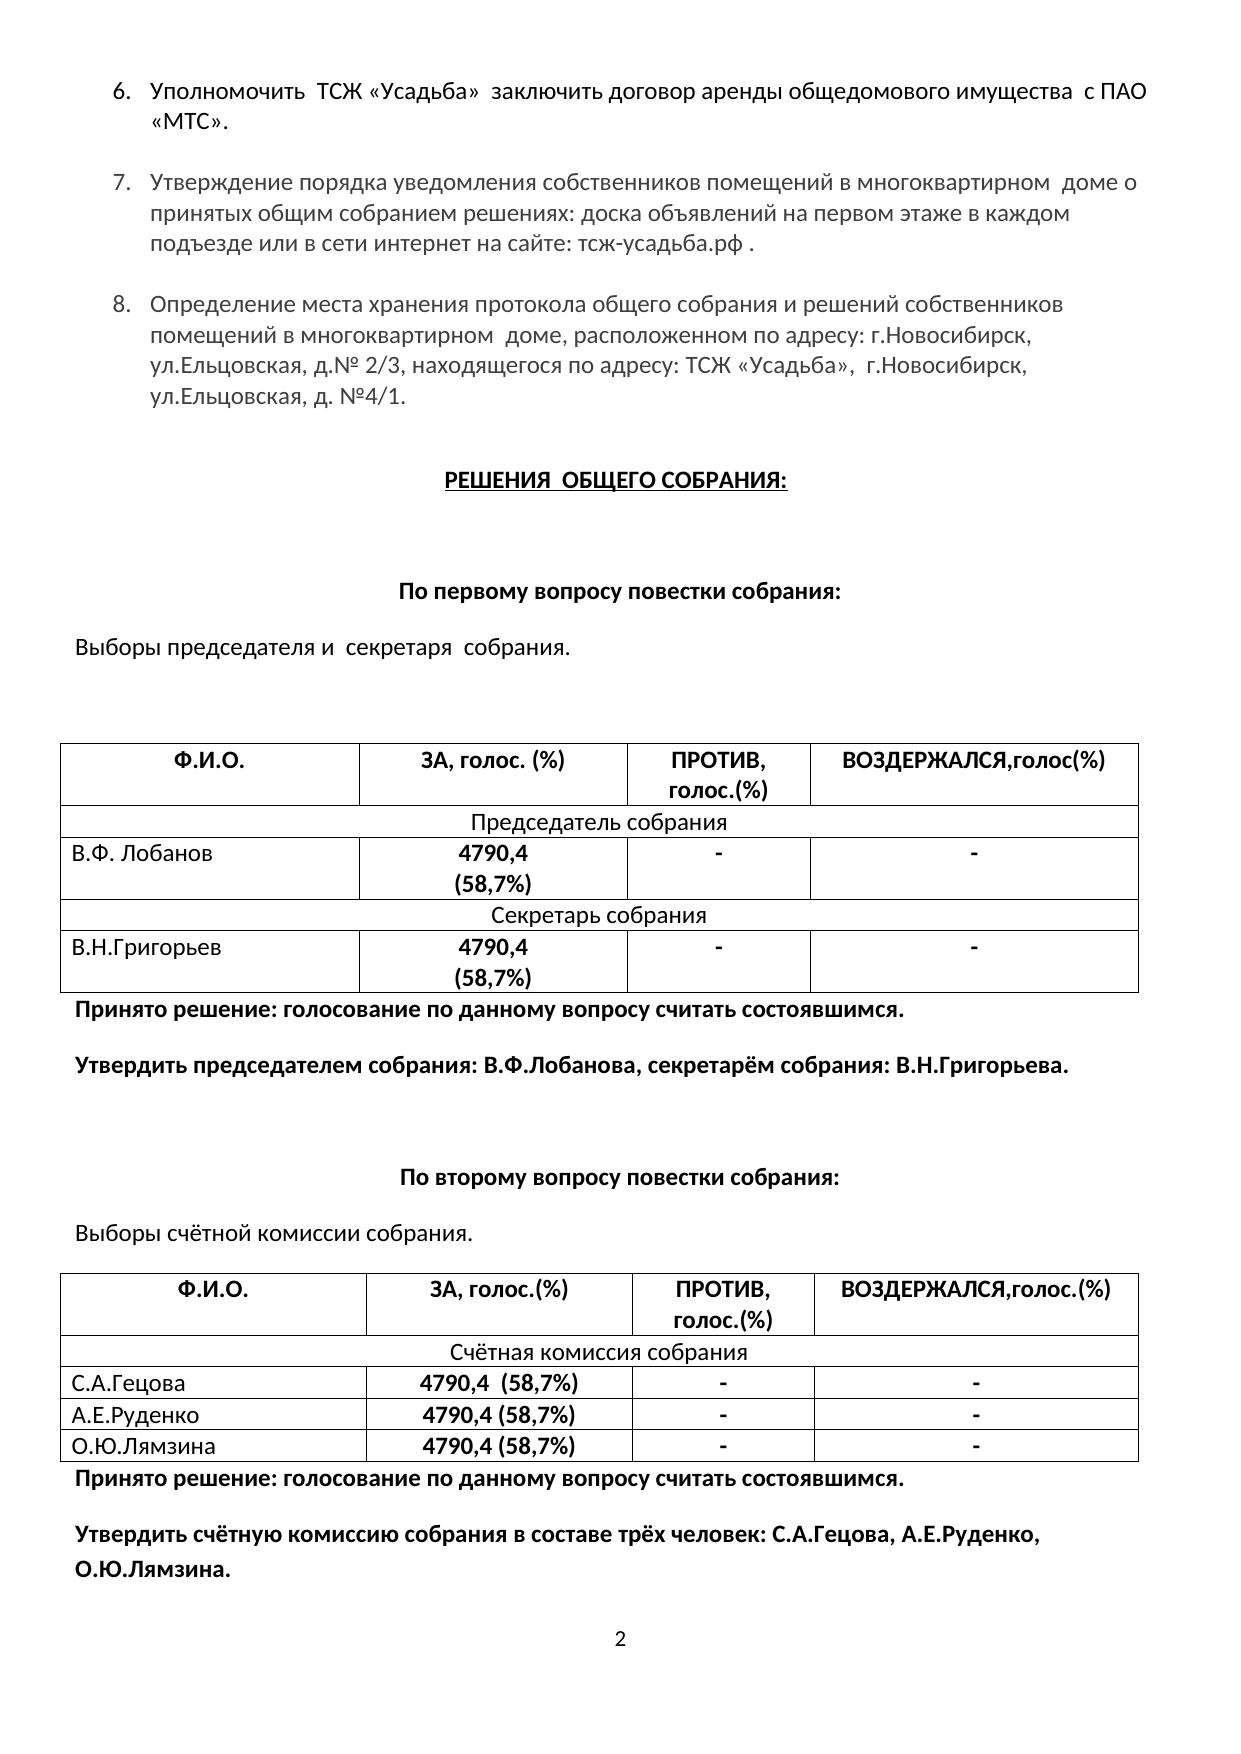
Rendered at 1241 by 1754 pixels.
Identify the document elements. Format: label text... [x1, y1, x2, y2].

table_cell - [628, 838, 810, 899]
table_header ЗА, голос. (%) [360, 744, 627, 805]
text По первому вопросу повестки собрания: [75, 575, 1165, 606]
table_cell - [811, 838, 1138, 899]
text Выборы председателя и секретаря собрания. [75, 631, 1165, 662]
table_cell - [815, 1367, 1138, 1398]
table_cell - [633, 1367, 814, 1398]
table_cell 4790,4 (58,7%) [367, 1430, 632, 1461]
table_header ПРОТИВ, голос.(%) [633, 1274, 814, 1334]
table_cell - [633, 1430, 814, 1461]
table_cell Председатель собрания [61, 806, 1138, 837]
table_cell - [628, 931, 810, 992]
text Утвердить председателем собрания: В.Ф.Лобанова, секретарём собрания: В.Н.Григорьева. [75, 1049, 1165, 1080]
table_header ПРОТИВ, голос.(%) [628, 744, 810, 805]
table_cell - [811, 931, 1138, 992]
table_cell Счётная комиссия собрания [61, 1336, 1138, 1366]
text По второму вопросу повестки собрания: [75, 1161, 1165, 1191]
table_header Ф.И.О. [61, 744, 359, 805]
table_cell А.Е.Руденко [61, 1399, 366, 1429]
table_cell С.А.Гецова [61, 1367, 366, 1398]
text РЕШЕНИЯ ОБЩЕГО СОБРАНИЯ: [150, 464, 1165, 494]
list Утверждение порядка уведомления собственников помещений в многоквартирном доме о принятых общим собранием решениях: доска объявлений на первом этаже в каждом подъезде или в сети интернет на сайте: тсж-усадьба.рф . [112, 167, 1165, 258]
table_cell 4790,4 (58,7%) [367, 1367, 632, 1398]
table_header ВОЗДЕРЖАЛСЯ,голос.(%) [815, 1274, 1138, 1334]
text Принято решение: голосование по данному вопросу считать состоявшимся. [75, 993, 1165, 1024]
table_header ВОЗДЕРЖАЛСЯ,голос(%) [811, 744, 1138, 805]
table_cell - [633, 1399, 814, 1429]
table_cell 4790,4 (58,7%) [360, 931, 627, 992]
table_cell Секретарь собрания [61, 900, 1138, 930]
text Принято решение: голосование по данному вопросу считать состоявшимся. [75, 1462, 1165, 1492]
table_cell - [815, 1430, 1138, 1461]
table_cell 4790,4 (58,7%) [360, 838, 627, 899]
text Выборы счётной комиссии собрания. [75, 1217, 1165, 1247]
text Утвердить счётную комиссию собрания в составе трёх человек: С.А.Гецова, А.Е.Руденко, О.Ю.Лямзина. [75, 1518, 1165, 1583]
list Определение места хранения протокола общего собрания и решений собственников помещений в многоквартирном доме, расположенном по адресу: г.Новосибирск, ул.Ельцовская, д.№ 2/3, находящегося по адресу: ТСЖ «Усадьба», г.Новосибирск, ул.Ельцовская, д. №4/1. [112, 289, 1165, 411]
list Уполномочить ТСЖ «Усадьба» заключить договор аренды общедомового имущества с ПАО «МТС». [112, 75, 1165, 136]
table_header Ф.И.О. [61, 1274, 366, 1334]
table_cell О.Ю.Лямзина [61, 1430, 366, 1461]
table_cell В.Н.Григорьев [61, 931, 359, 992]
table_cell В.Ф. Лобанов [61, 838, 359, 899]
table_cell - [815, 1399, 1138, 1429]
table_header ЗА, голос.(%) [367, 1274, 632, 1334]
table_cell 4790,4 (58,7%) [367, 1399, 632, 1429]
